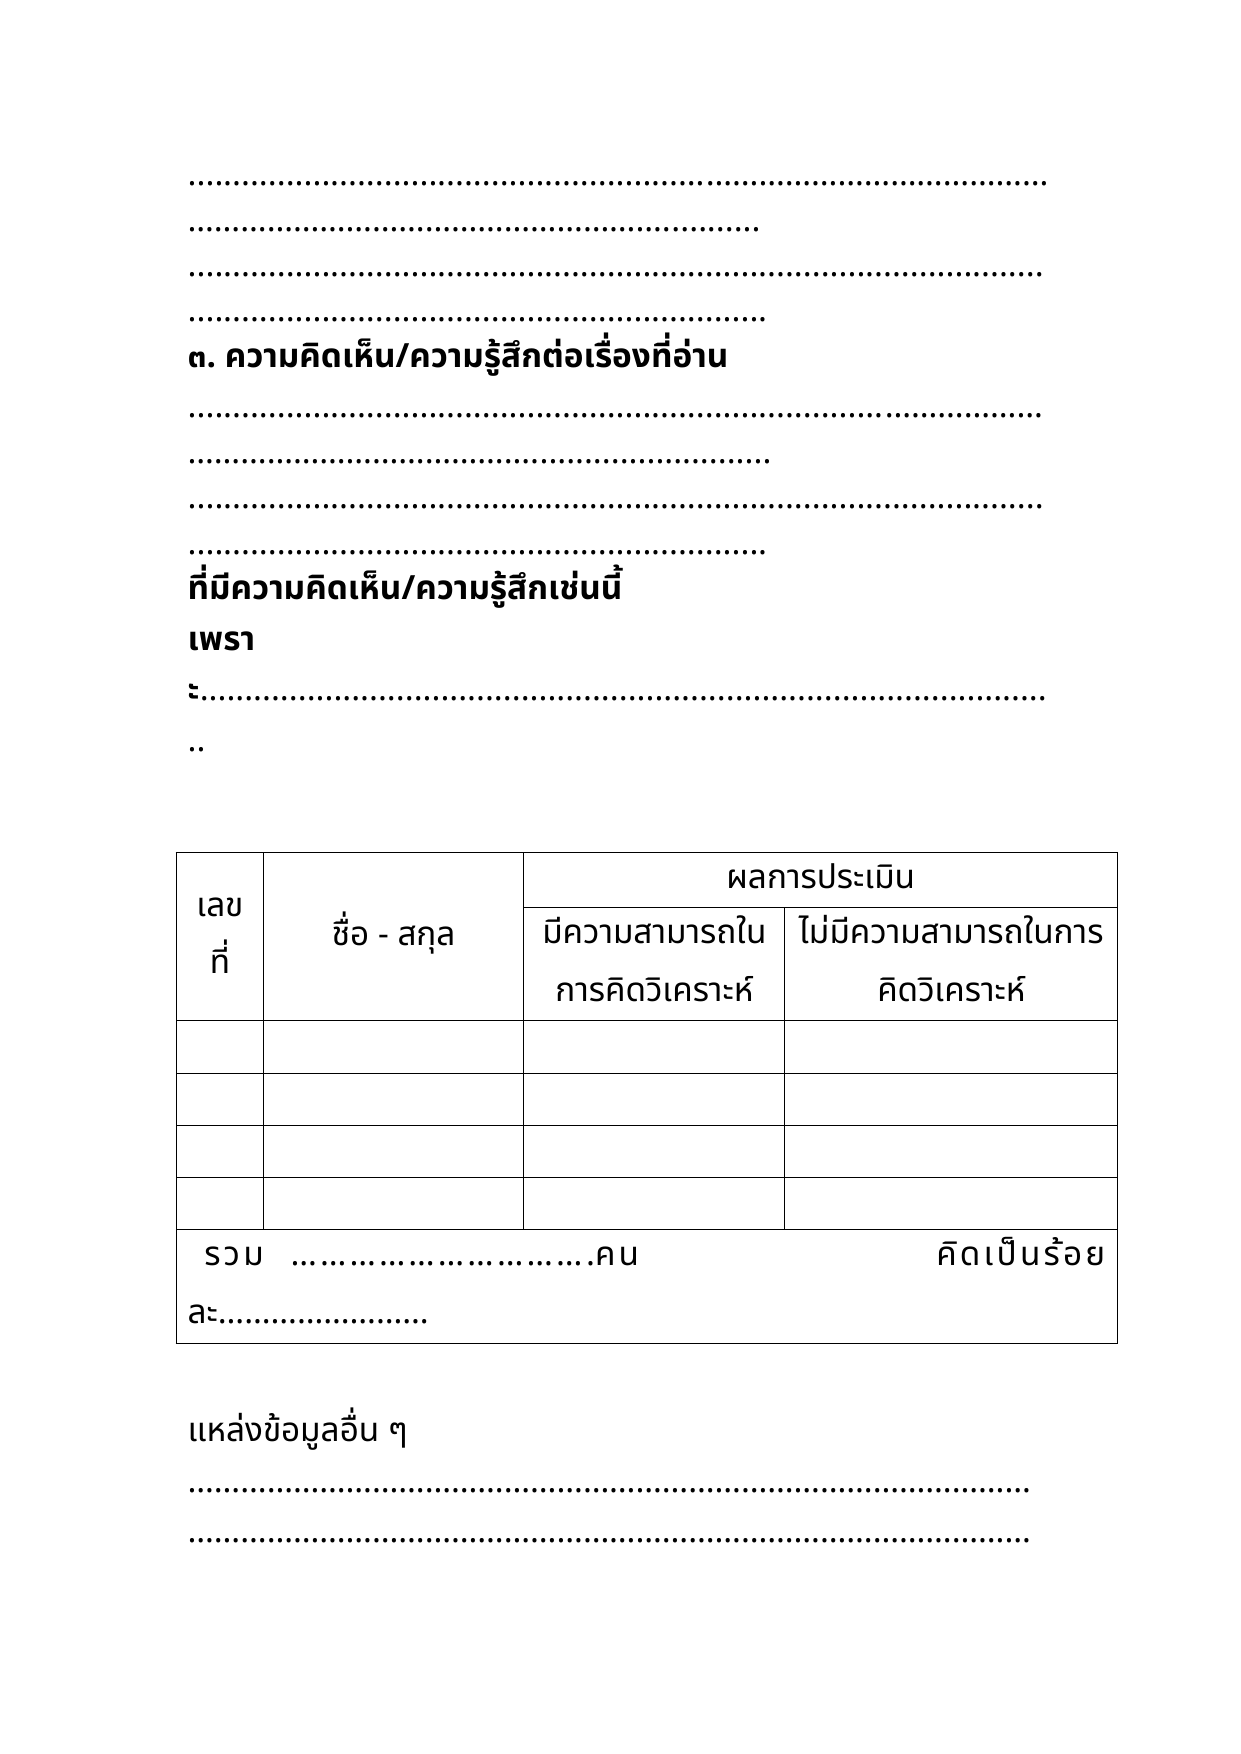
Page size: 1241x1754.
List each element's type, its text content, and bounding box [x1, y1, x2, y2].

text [187, 150, 1053, 241]
table_cell [177, 1074, 263, 1125]
table_cell [177, 1126, 263, 1177]
table_cell [524, 1021, 784, 1073]
table_cell [264, 1021, 523, 1073]
table_cell [177, 1021, 263, 1073]
table_header ผลการประเมิน [524, 853, 1117, 907]
table_cell มีความสามารถในการคิดวิเคราะห์ [524, 908, 784, 1020]
table_cell [264, 1178, 523, 1229]
table_cell [524, 1074, 784, 1125]
table_cell [524, 1126, 784, 1177]
table_cell [785, 1126, 1117, 1177]
table_header เลขที่ [177, 853, 263, 1020]
table_cell [785, 1178, 1117, 1229]
table_cell [785, 1021, 1117, 1073]
text ................................................................................................................................................................. [187, 473, 1053, 564]
table_header ชื่อ - สกุล [264, 853, 523, 1020]
table_cell [177, 1178, 263, 1229]
table_cell [524, 1178, 784, 1229]
table_cell รวม ………………………….คน คิดเป็นร้อยละ…………………… [177, 1230, 1117, 1343]
table_cell [785, 1074, 1117, 1125]
table_cell [264, 1126, 523, 1177]
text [187, 1406, 1053, 1557]
table_cell [264, 1074, 523, 1125]
text ................................................................................................................................................................. [187, 241, 1053, 332]
text ๓. ความคิดเห็น/ความรู้สึกต่อเรื่องที่อ่าน ...........................................................................……………………………………………………........................... [187, 332, 1053, 473]
table_cell ไม่มีความสามารถในการคิดวิเคราะห์ [785, 908, 1117, 1020]
text ที่มีความคิดเห็น/ความรู้สึกเช่นนี้เพราะ................................................................................................. [187, 564, 1053, 761]
